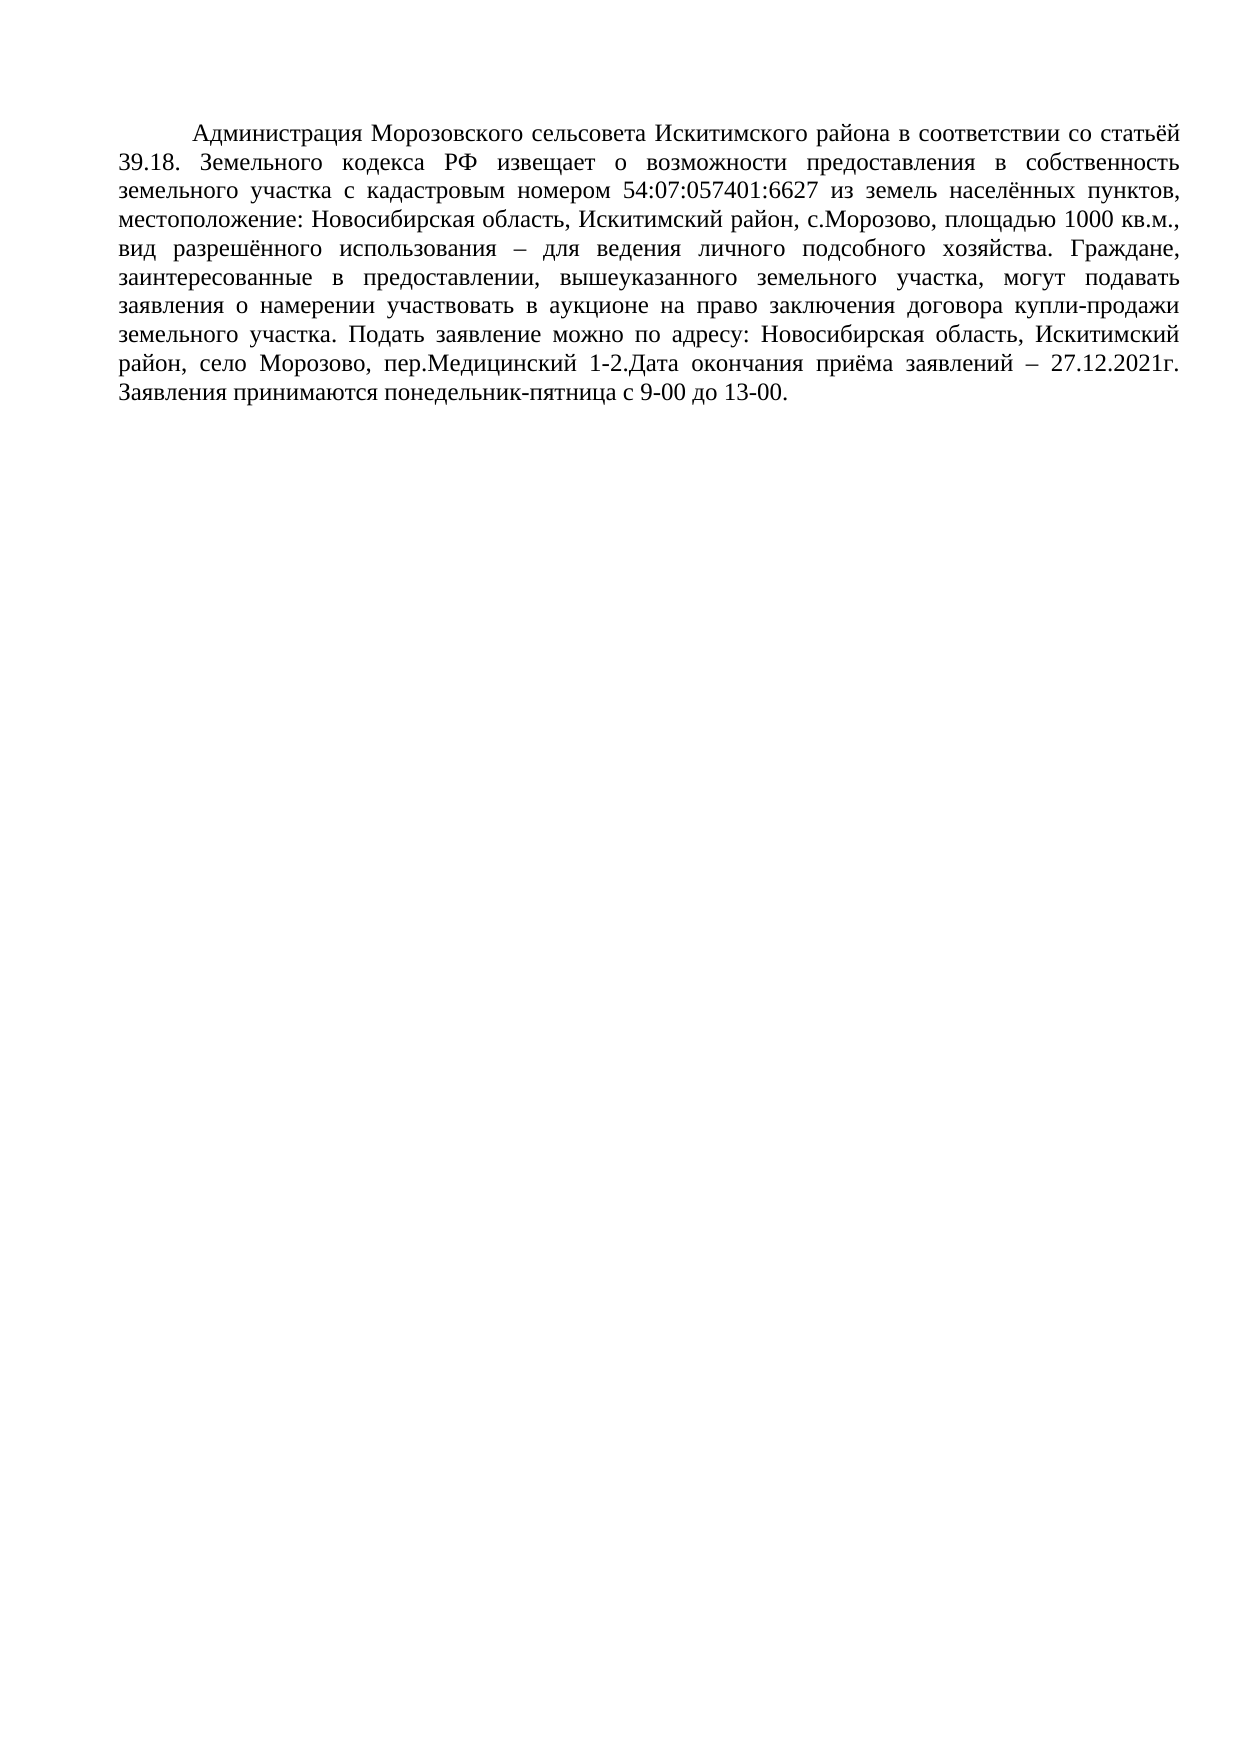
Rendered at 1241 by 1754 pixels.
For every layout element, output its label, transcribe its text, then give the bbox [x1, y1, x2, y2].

text Администрация Морозовского сельсовета Искитимского района в соответствии со статьёй 39.18. Земельного кодекса РФ извещает о возможности предоставления в собственность земельного участка с кадастровым номером 54:07:057401:6627 из земель населённых пунктов, местоположение: Новосибирская область, Искитимский район, с.Морозово, площадью 1000 кв.м., вид разрешённого использования – для ведения личного подсобного хозяйства. Граждане, заинтересованные в предоставлении, вышеуказанного земельного участка, могут подавать заявления о намерении участвовать в аукционе на право заключения договора купли-продажи земельного участка. Подать заявление можно по адресу: Новосибирская область, Искитимский район, село Морозово, пер.Медицинский 1-2.Дата окончания приёма заявлений – 27.12.2021г. Заявления принимаются понедельник-пятница с 9-00 до 13-00. [118, 118, 1181, 406]
